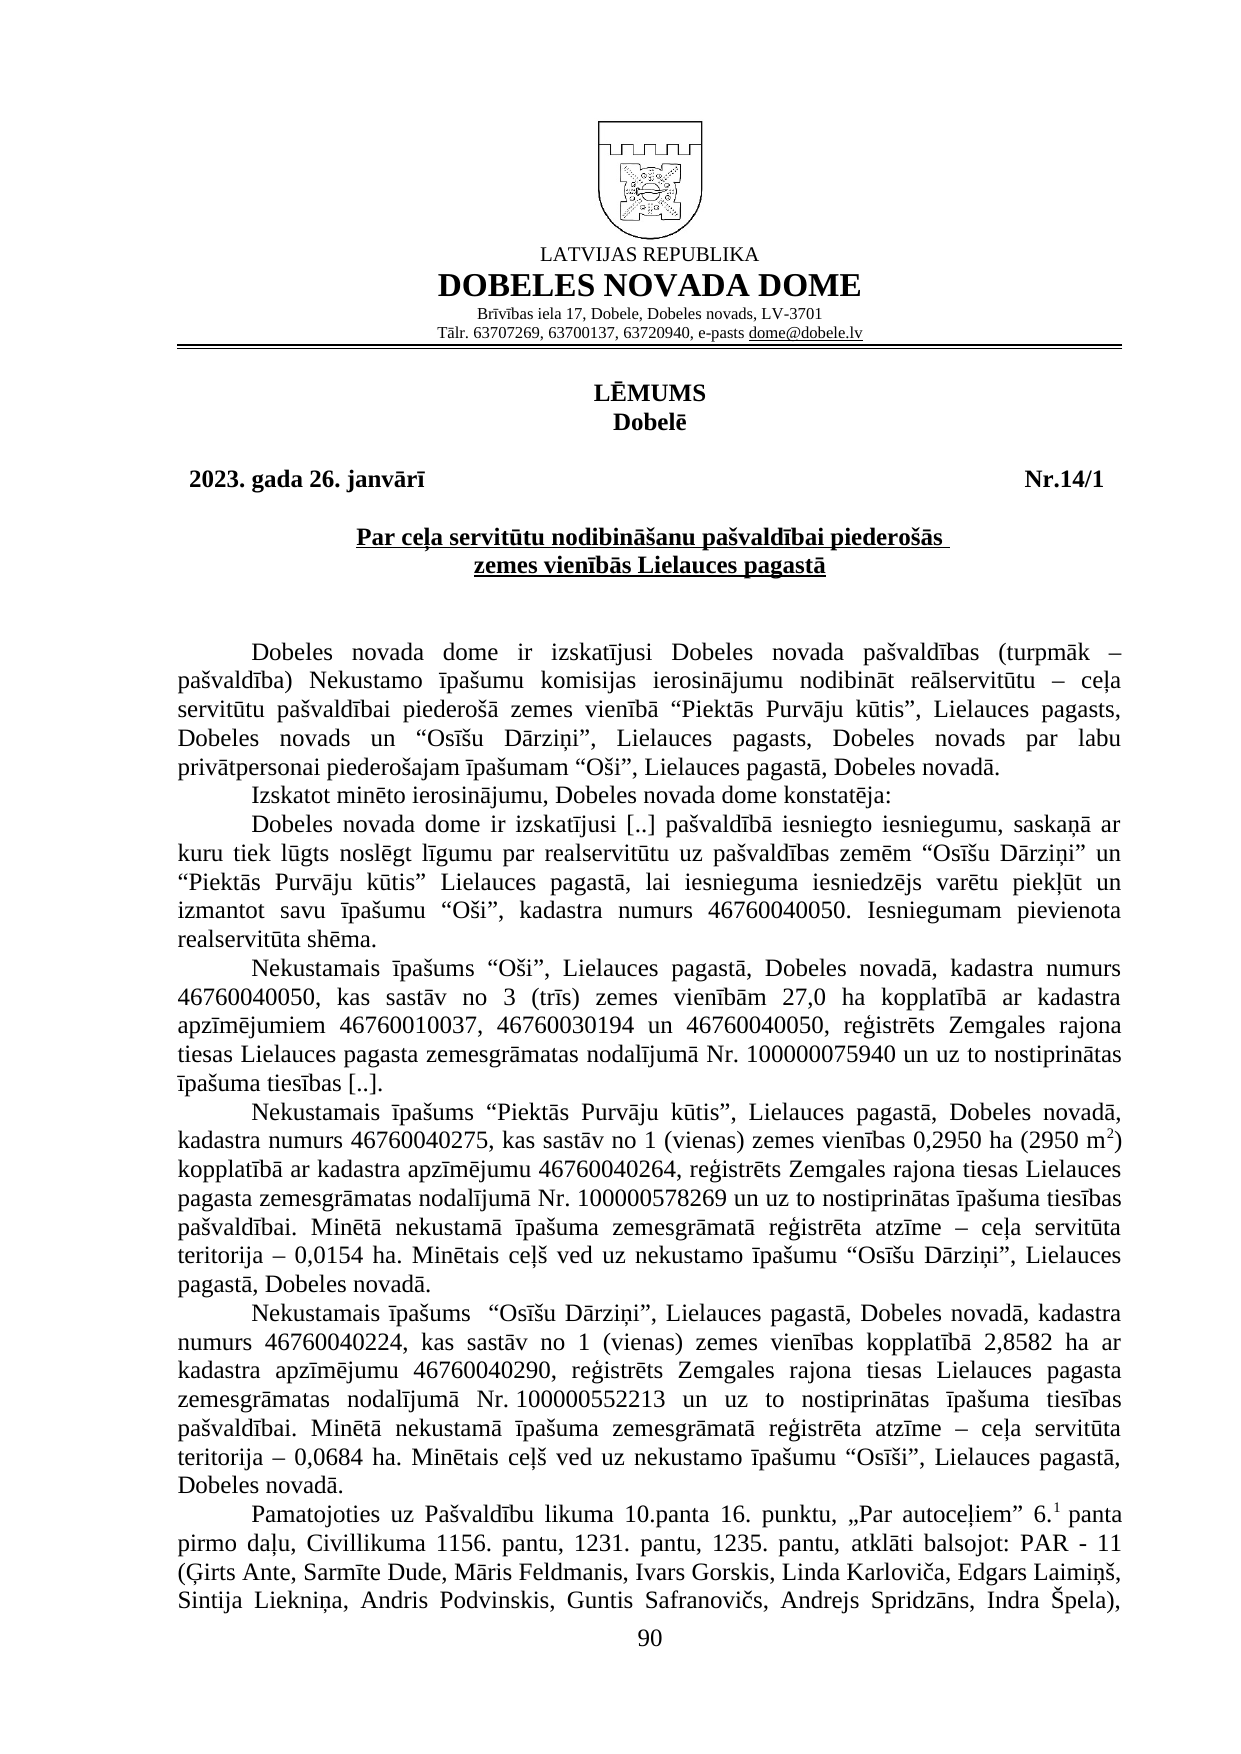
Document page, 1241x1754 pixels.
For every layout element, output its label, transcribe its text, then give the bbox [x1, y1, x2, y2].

text LĒMUMS [177, 378, 1122, 407]
text Dobeles novada dome ir izskatījusi [..] pašvaldībā iesniegto iesniegumu, saskaņā ar kuru tiek lūgts noslēgt līgumu par realservitūtu uz pašvaldības zemēm “Osīšu Dārziņi” un “Piektās Purvāju kūtis” Lielauces pagastā, lai iesnieguma iesniedzējs varētu piekļūt un izmantot savu īpašumu “Oši”, kadastra numurs 46760040050. Iesniegumam pievienota realservitūta shēma. [177, 809, 1122, 953]
text Izskatot minēto ierosinājumu, Dobeles novada dome konstatēja: [177, 780, 1122, 809]
text Nekustamais īpašums “Piektās Purvāju kūtis”, Lielauces pagastā, Dobeles novadā, kadastra numurs 46760040275, kas sastāv no 1 (vienas) zemes vienības 0,2950 ha (2950 m2) kopplatībā ar kadastra apzīmējumu 46760040264, reģistrēts Zemgales rajona tiesas Lielauces pagasta zemesgrāmatas nodalījumā Nr. 100000578269 un uz to nostiprinātas īpašuma tiesības pašvaldībai. Minētā nekustamā īpašuma zemesgrāmatā reģistrēta atzīme – ceļa servitūta teritorija – 0,0154 ha. Minētais ceļš ved uz nekustamo īpašumu “Osīšu Dārziņi”, Lielauces pagastā, Dobeles novadā. [177, 1097, 1122, 1298]
picture [594, 118, 706, 242]
text 2023. gada 26. janvārī Nr.14/1 [189, 464, 1122, 493]
text DOBELES NOVADA DOME [177, 266, 1122, 304]
text zemes vienībās Lielauces pagastā [177, 550, 1122, 579]
text Nekustamais īpašums “Osīšu Dārziņi”, Lielauces pagastā, Dobeles novadā, kadastra numurs 46760040224, kas sastāv no 1 (vienas) zemes vienības kopplatībā 2,8582 ha ar kadastra apzīmējumu 46760040290, reģistrēts Zemgales rajona tiesas Lielauces pagasta zemesgrāmatas nodalījumā Nr. 100000552213 un uz to nostiprinātas īpašuma tiesības pašvaldībai. Minētā nekustamā īpašuma zemesgrāmatā reģistrēta atzīme – ceļa servitūta teritorija – 0,0684 ha. Minētais ceļš ved uz nekustamo īpašumu “Osīši”, Lielauces pagastā, Dobeles novadā. [177, 1298, 1122, 1499]
text Nekustamais īpašums “Oši”, Lielauces pagastā, Dobeles novadā, kadastra numurs 46760040050, kas sastāv no 3 (trīs) zemes vienībām 27,0 ha kopplatībā ar kadastra apzīmējumiem 46760010037, 46760030194 un 46760040050, reģistrēts Zemgales rajona tiesas Lielauces pagasta zemesgrāmatas nodalījumā Nr. 100000075940 un uz to nostiprinātas īpašuma tiesības [..]. [177, 953, 1122, 1097]
text Tālr. 63707269, 63700137, 63720940, e-pasts dome@dobele.lv [177, 323, 1122, 344]
text Brīvības iela 17, Dobele, Dobeles novads, LV-3701 [177, 304, 1122, 323]
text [177, 1499, 1122, 1614]
text Dobeles novada dome ir izskatījusi Dobeles novada pašvaldības (turpmāk – pašvaldība) Nekustamo īpašumu komisijas ierosinājumu nodibināt reālservitūtu – ceļa servitūtu pašvaldībai piederošā zemes vienībā “Piektās Purvāju kūtis”, Lielauces pagasts, Dobeles novads un “Osīšu Dārziņi”, Lielauces pagasts, Dobeles novads par labu privātpersonai piederošajam īpašumam “Oši”, Lielauces pagastā, Dobeles novadā. [177, 637, 1122, 780]
text Dobelē [177, 407, 1122, 435]
text LATVIJAS REPUBLIKA [177, 242, 1122, 266]
text Par ceļa servitūtu nodibināšanu pašvaldībai piederošās [177, 522, 1122, 550]
